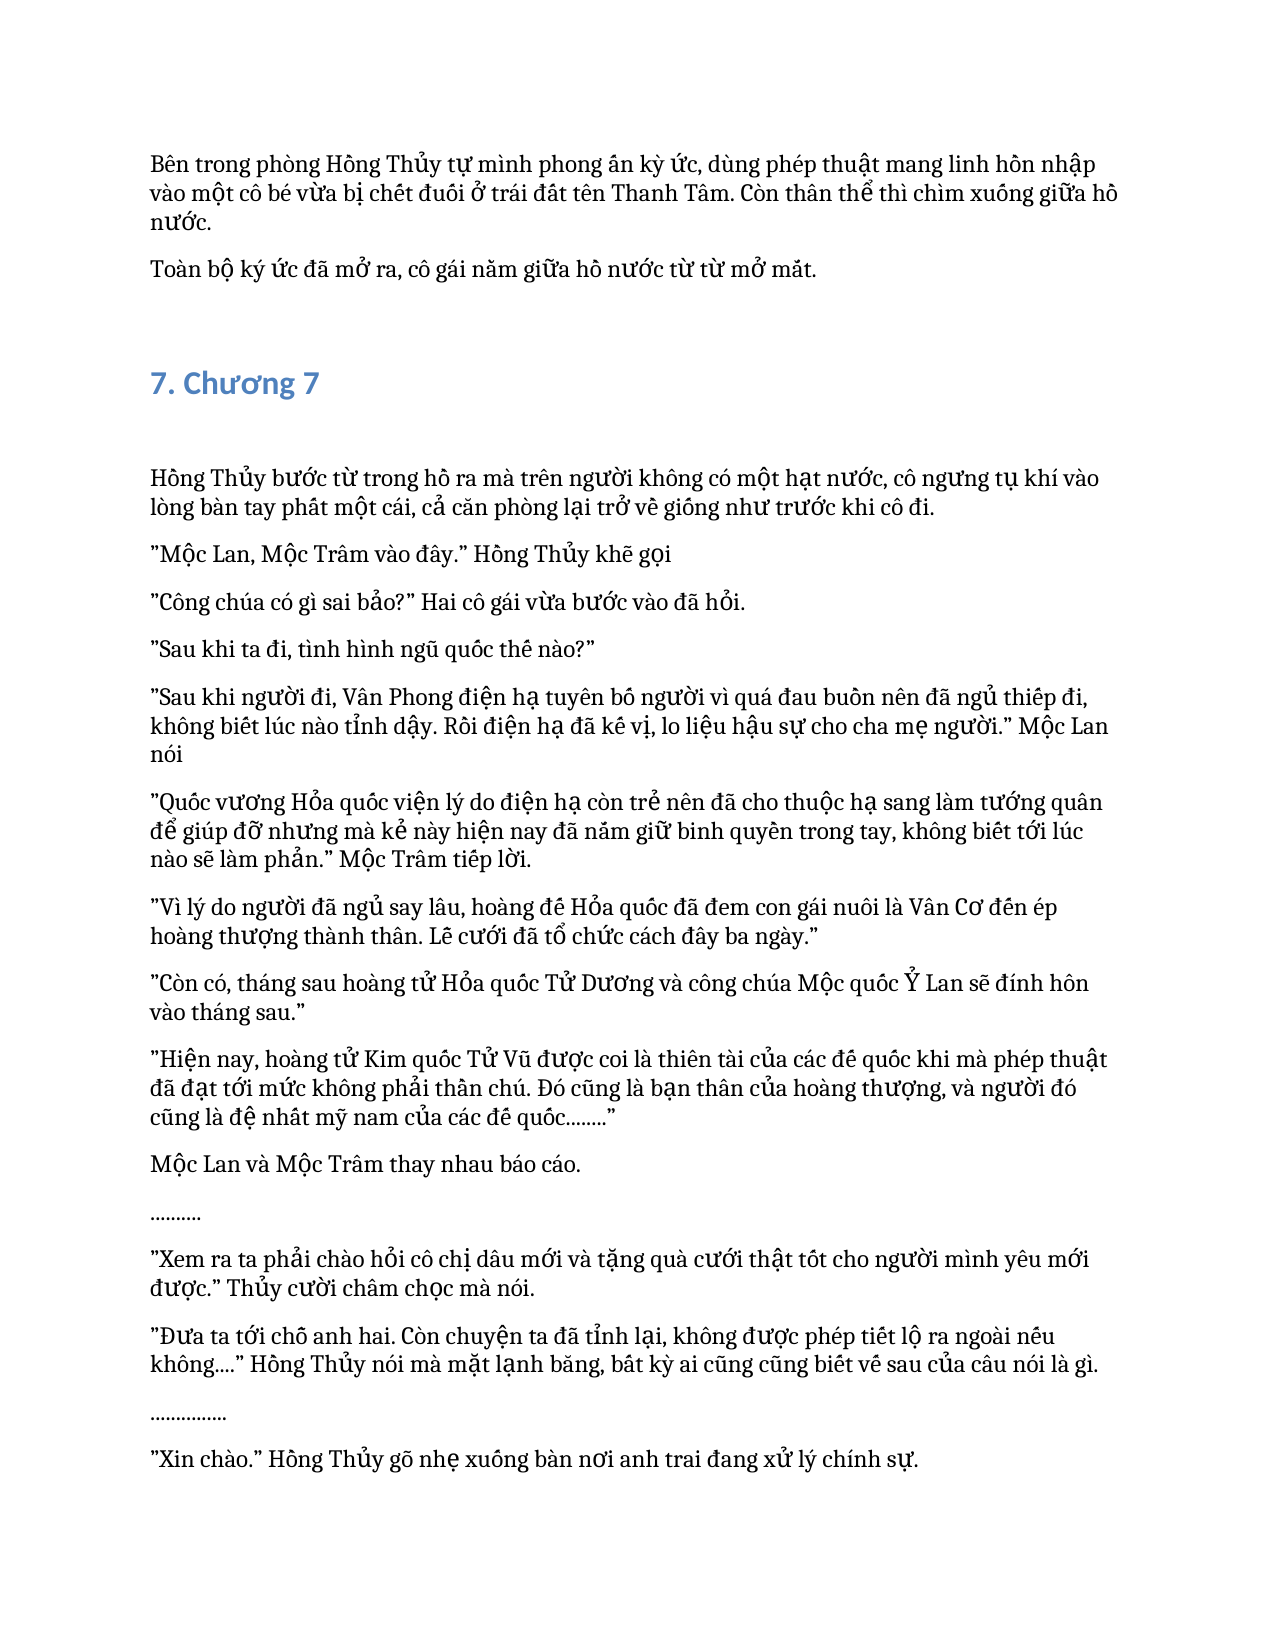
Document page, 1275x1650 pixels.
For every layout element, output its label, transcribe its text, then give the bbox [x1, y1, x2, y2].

text ”Quốc vương Hỏa quốc viện lý do điện hạ còn trẻ nên đã cho thuộc hạ sang làm tướng quân để giúp đỡ nhưng mà kẻ này hiện nay đã nắm giữ binh quyền trong tay, không biết tới lúc nào sẽ làm phản.” Mộc Trâm tiếp lời. [150, 788, 1125, 874]
text ”Mộc Lan, Mộc Trâm vào đây.” Hồng Thủy khẽ gọi [150, 540, 1125, 569]
text Bên trong phòng Hồng Thủy tự mình phong ấn kỳ ức, dùng phép thuật mang linh hồn nhập vào một cô bé vừa bị chết đuối ở trái đất tên Thanh Tâm. Còn thân thể thì chìm xuống giữa hồ nước. [150, 150, 1125, 236]
text ”Vì lý do người đã ngủ say lâu, hoàng đế Hỏa quốc đã đem con gái nuôi là Vân Cơ đến ép hoàng thượng thành thân. Lễ cưới đã tổ chức cách đây ba ngày.” [150, 893, 1125, 950]
text ”Đưa ta tới chỗ anh hai. Còn chuyện ta đã tỉnh lại, không được phép tiết lộ ra ngoài nếu không....” Hồng Thủy nói mà mặt lạnh băng, bất kỳ ai cũng cũng biết vế sau của câu nói là gì. [150, 1322, 1125, 1379]
text ”Công chúa có gì sai bảo?” Hai cô gái vừa bước vào đã hỏi. [150, 588, 1125, 617]
text Mộc Lan và Mộc Trâm thay nhau báo cáo. [150, 1150, 1125, 1179]
text ”Sau khi người đi, Vân Phong điện hạ tuyên bố người vì quá đau buồn nên đã ngủ thiếp đi, không biết lúc nào tỉnh dậy. Rồi điện hạ đã kế vị, lo liệu hậu sự cho cha mẹ người.” Mộc Lan nói [150, 683, 1125, 769]
text ”Xin chào.” Hồng Thủy gõ nhẹ xuống bàn nơi anh trai đang xử lý chính sự. [150, 1445, 1125, 1474]
text Hồng Thủy bước từ trong hồ ra mà trên người không có một hạt nước, cô ngưng tụ khí vào lòng bàn tay phất một cái, cả căn phòng lại trở về giống như trước khi cô đi. [150, 407, 1125, 522]
text ”Sau khi ta đi, tình hình ngũ quốc thế nào?” [150, 635, 1125, 664]
text ............... [150, 1398, 1125, 1427]
subtitle 7. Chương 7 [150, 362, 1125, 403]
text ”Còn có, tháng sau hoàng tử Hỏa quốc Tử Dương và công chúa Mộc quốc Ỷ Lan sẽ đính hôn vào tháng sau.” [150, 969, 1125, 1027]
text .......... [150, 1198, 1125, 1227]
text ”Xem ra ta phải chào hỏi cô chị dâu mới và tặng quà cưới thật tốt cho người mình yêu mới được.” Thủy cười châm chọc mà nói. [150, 1245, 1125, 1303]
text ”Hiện nay, hoàng tử Kim quốc Tử Vũ được coi là thiên tài của các đế quốc khi mà phép thuật đã đạt tới mức không phải thần chú. Đó cũng là bạn thân của hoàng thượng, và người đó cũng là đệ nhất mỹ nam của các đế quốc........” [150, 1045, 1125, 1132]
text Toàn bộ ký ức đã mở ra, cô gái nằm giữa hồ nước từ từ mở mắt. [150, 255, 1125, 341]
